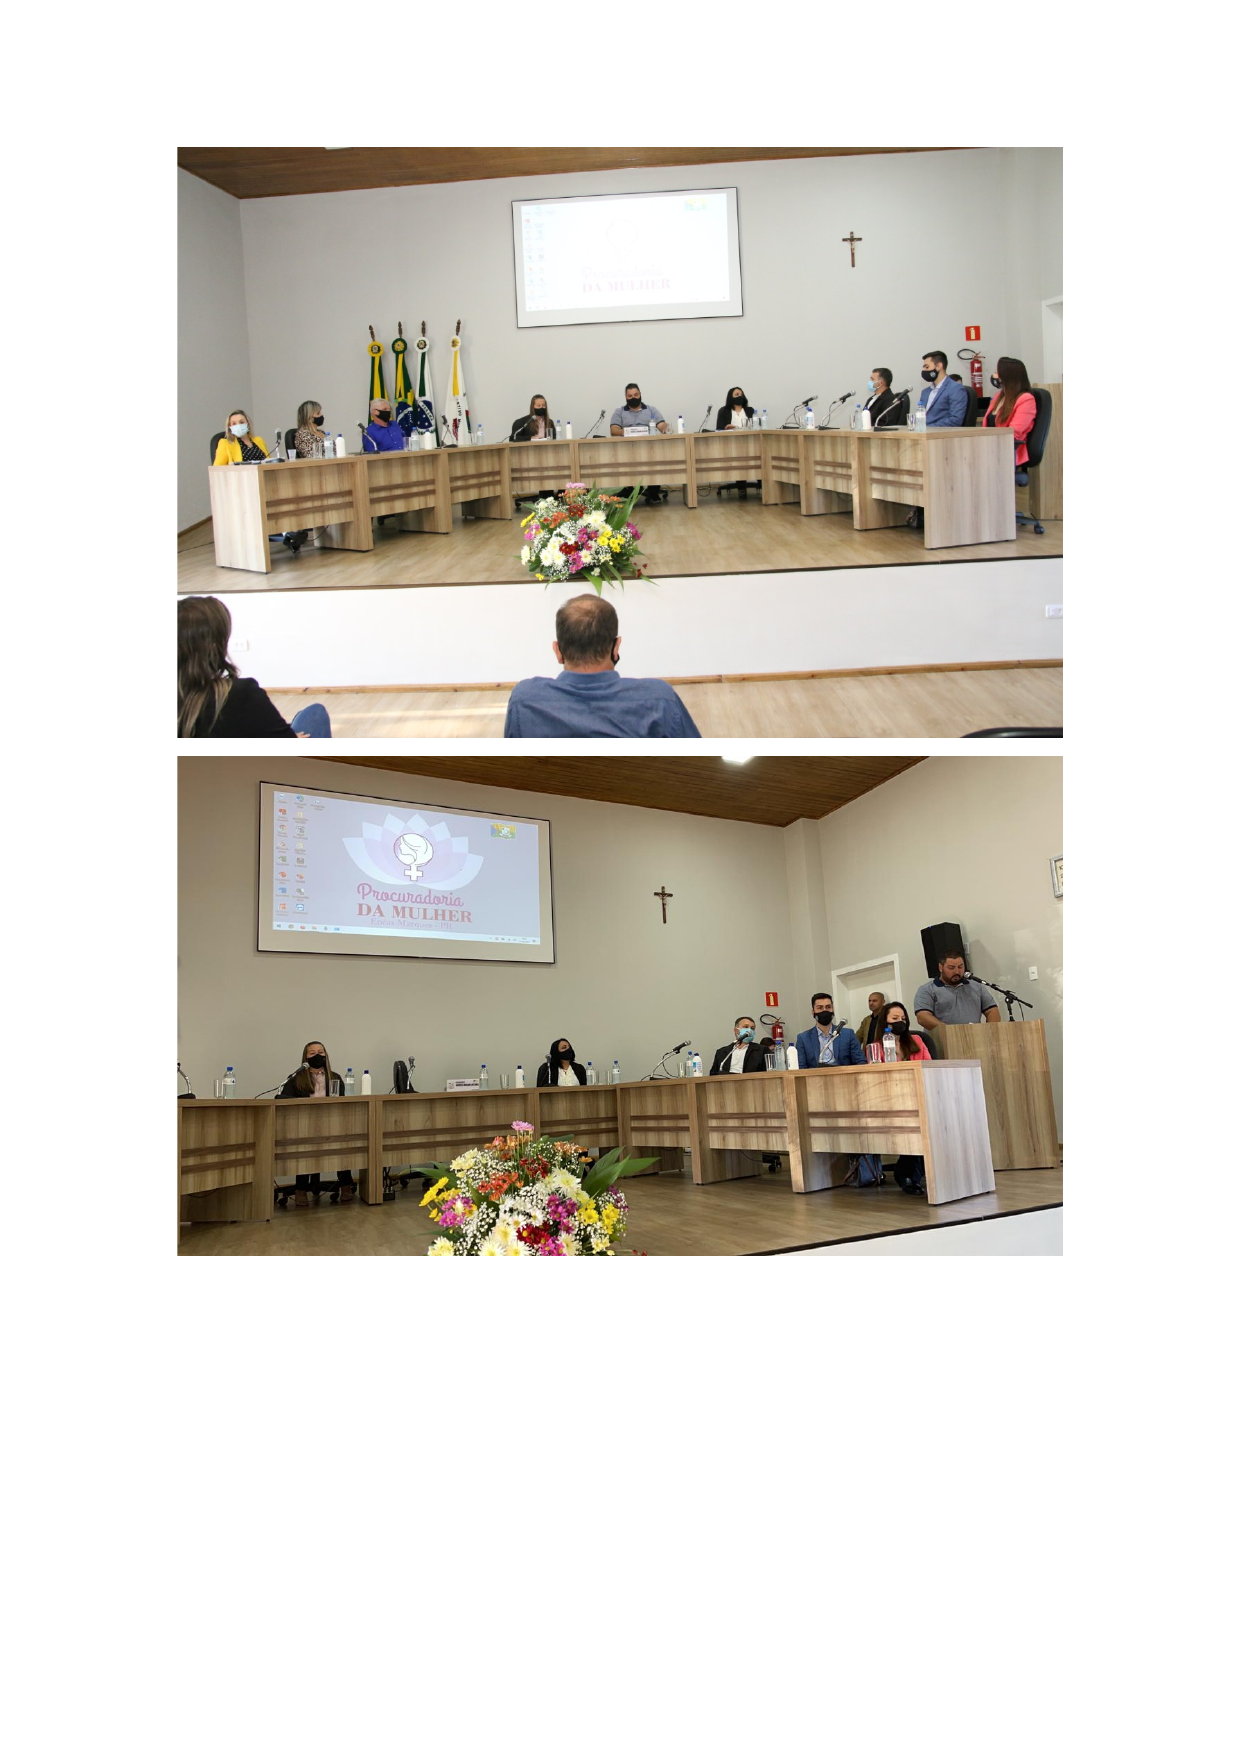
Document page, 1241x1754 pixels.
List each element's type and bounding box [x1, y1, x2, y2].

picture [177, 147, 1063, 738]
picture [177, 756, 1063, 1256]
